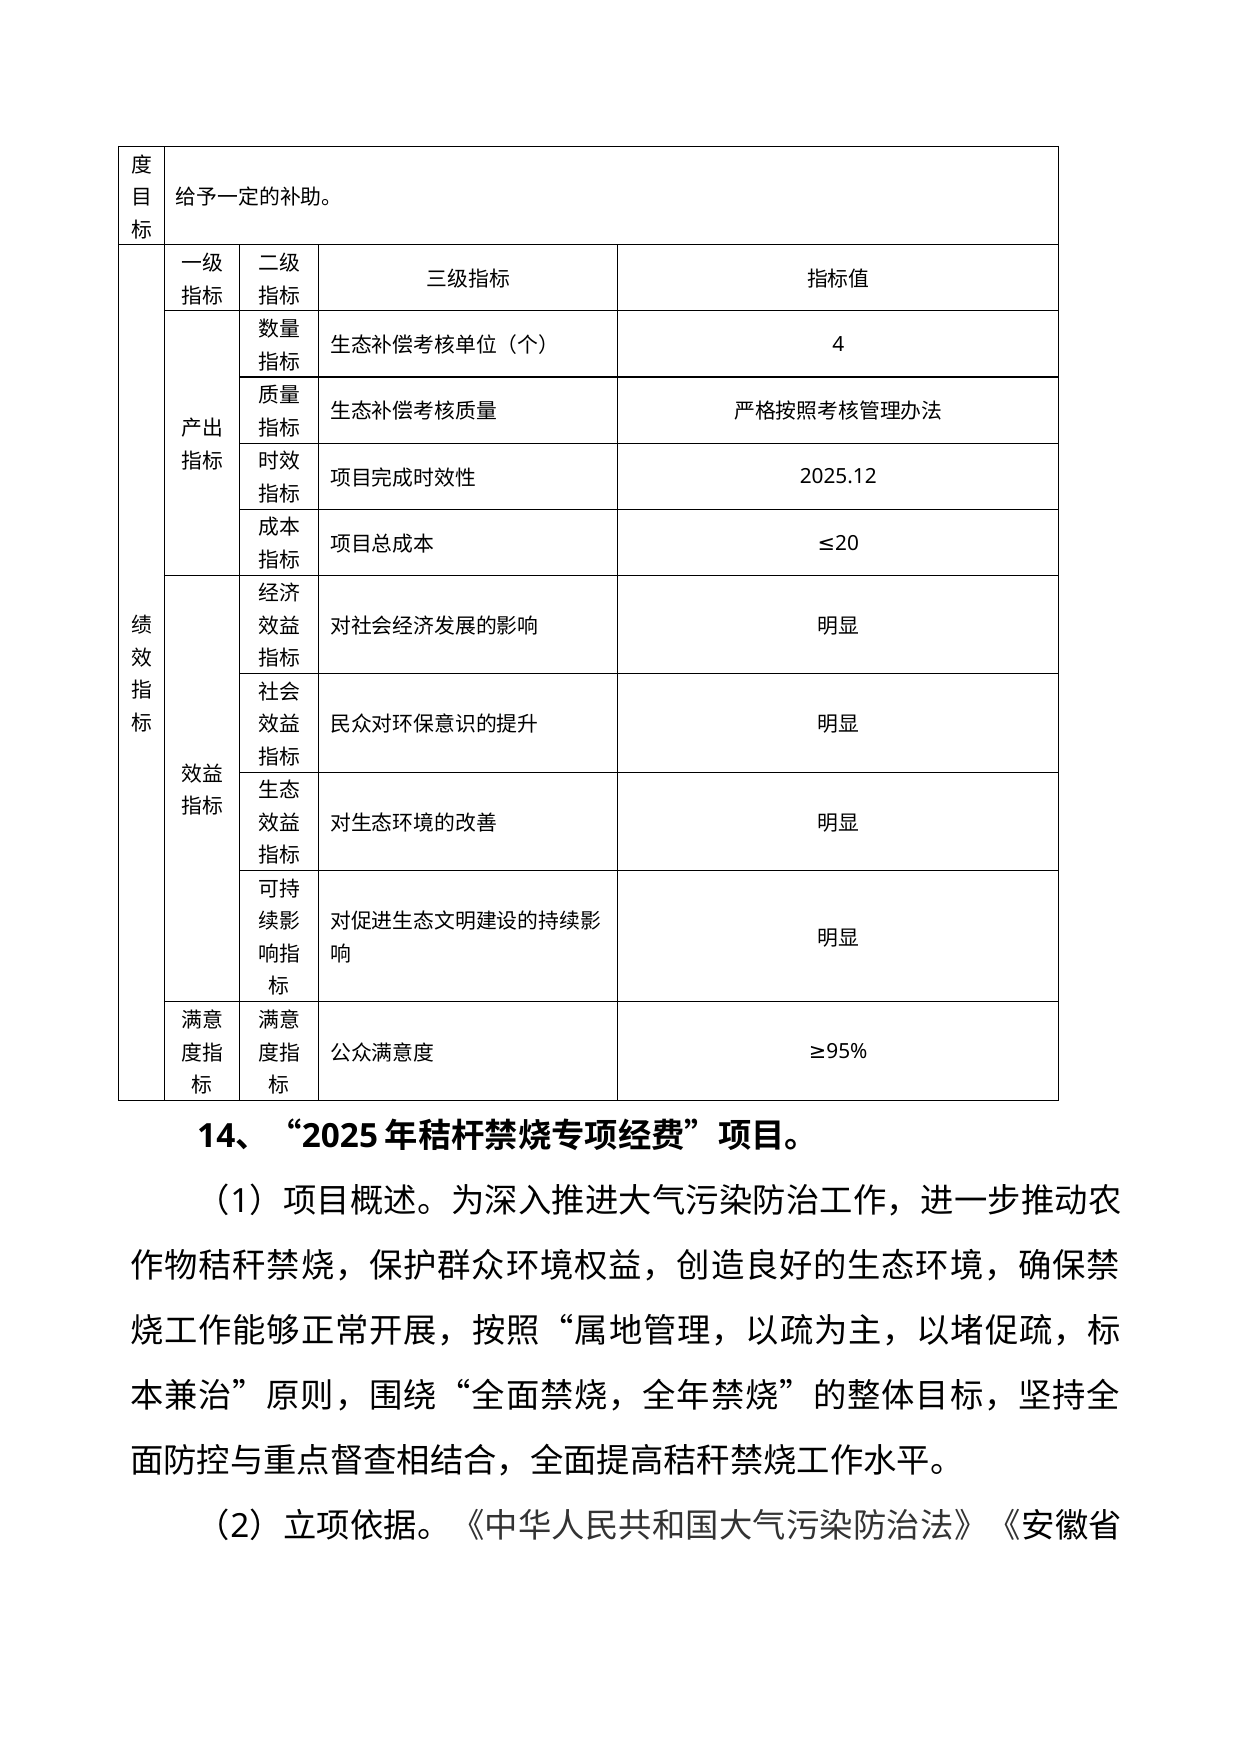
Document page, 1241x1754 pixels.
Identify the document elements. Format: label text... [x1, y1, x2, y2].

table_cell 数量指标 [240, 311, 318, 376]
table_cell 对促进生态文明建设的持续影响 [319, 871, 617, 1001]
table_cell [165, 147, 1058, 244]
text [130, 1491, 1122, 1556]
table_cell 可持续影响指标 [240, 871, 318, 1001]
table_cell 指标值 [618, 245, 1058, 310]
table_cell 满意度指标 [165, 1002, 239, 1100]
table_cell 经济效益指标 [240, 576, 318, 673]
table_cell 公众满意度 [319, 1002, 617, 1100]
table_cell ≤20 [618, 510, 1058, 574]
table_cell 一级 指标 [165, 245, 239, 310]
text （1）项目概述。为深入推进大气污染防治工作，进一步推动农作物秸秆禁烧，保护群众环境权益，创造良好的生态环境，确保禁烧工作能够正常开展，按照“属地管理，以疏为主，以堵促疏，标本兼治”原则，围绕“全面禁烧，全年禁烧”的整体目标，坚持全面防控与重点督查相结合，全面提高秸秆禁烧工作水平。 [130, 1166, 1122, 1491]
table_cell 年度 目标 [119, 147, 164, 244]
table_cell 时效指标 [240, 444, 318, 508]
table_cell 三级指标 [319, 245, 617, 310]
table_cell 绩 效 指 标 [119, 245, 164, 1100]
table_cell 满意度指标 [240, 1002, 318, 1100]
table_cell 2025.12 [618, 444, 1058, 508]
table_cell 民众对环保意识的提升 [319, 674, 617, 772]
table_cell 生态补偿考核质量 [319, 378, 617, 442]
table_cell 明显 [618, 576, 1058, 673]
table_cell 效益指标 [165, 576, 239, 1001]
table_cell 对社会经济发展的影响 [319, 576, 617, 673]
table_cell 产出指标 [165, 311, 239, 574]
table_cell 生态效益指标 [240, 773, 318, 870]
table_cell 社会效益指标 [240, 674, 318, 772]
table_cell 质量指标 [240, 378, 318, 442]
table_cell 明显 [618, 674, 1058, 772]
table_cell 明显 [618, 773, 1058, 870]
text 14、“2025年秸杆禁烧专项经费”项目。 [130, 1101, 1122, 1166]
table_cell 二级指标 [240, 245, 318, 310]
table_cell 成本指标 [240, 510, 318, 574]
table_cell 项目总成本 [319, 510, 617, 574]
table_cell 项目完成时效性 [319, 444, 617, 508]
table_cell 4 [618, 311, 1058, 376]
table_cell 明显 [618, 871, 1058, 1001]
table_cell 生态补偿考核单位（个） [319, 311, 617, 376]
table_cell ≥95% [618, 1002, 1058, 1100]
table_cell 严格按照考核管理办法 [618, 378, 1058, 442]
table_cell 对生态环境的改善 [319, 773, 617, 870]
